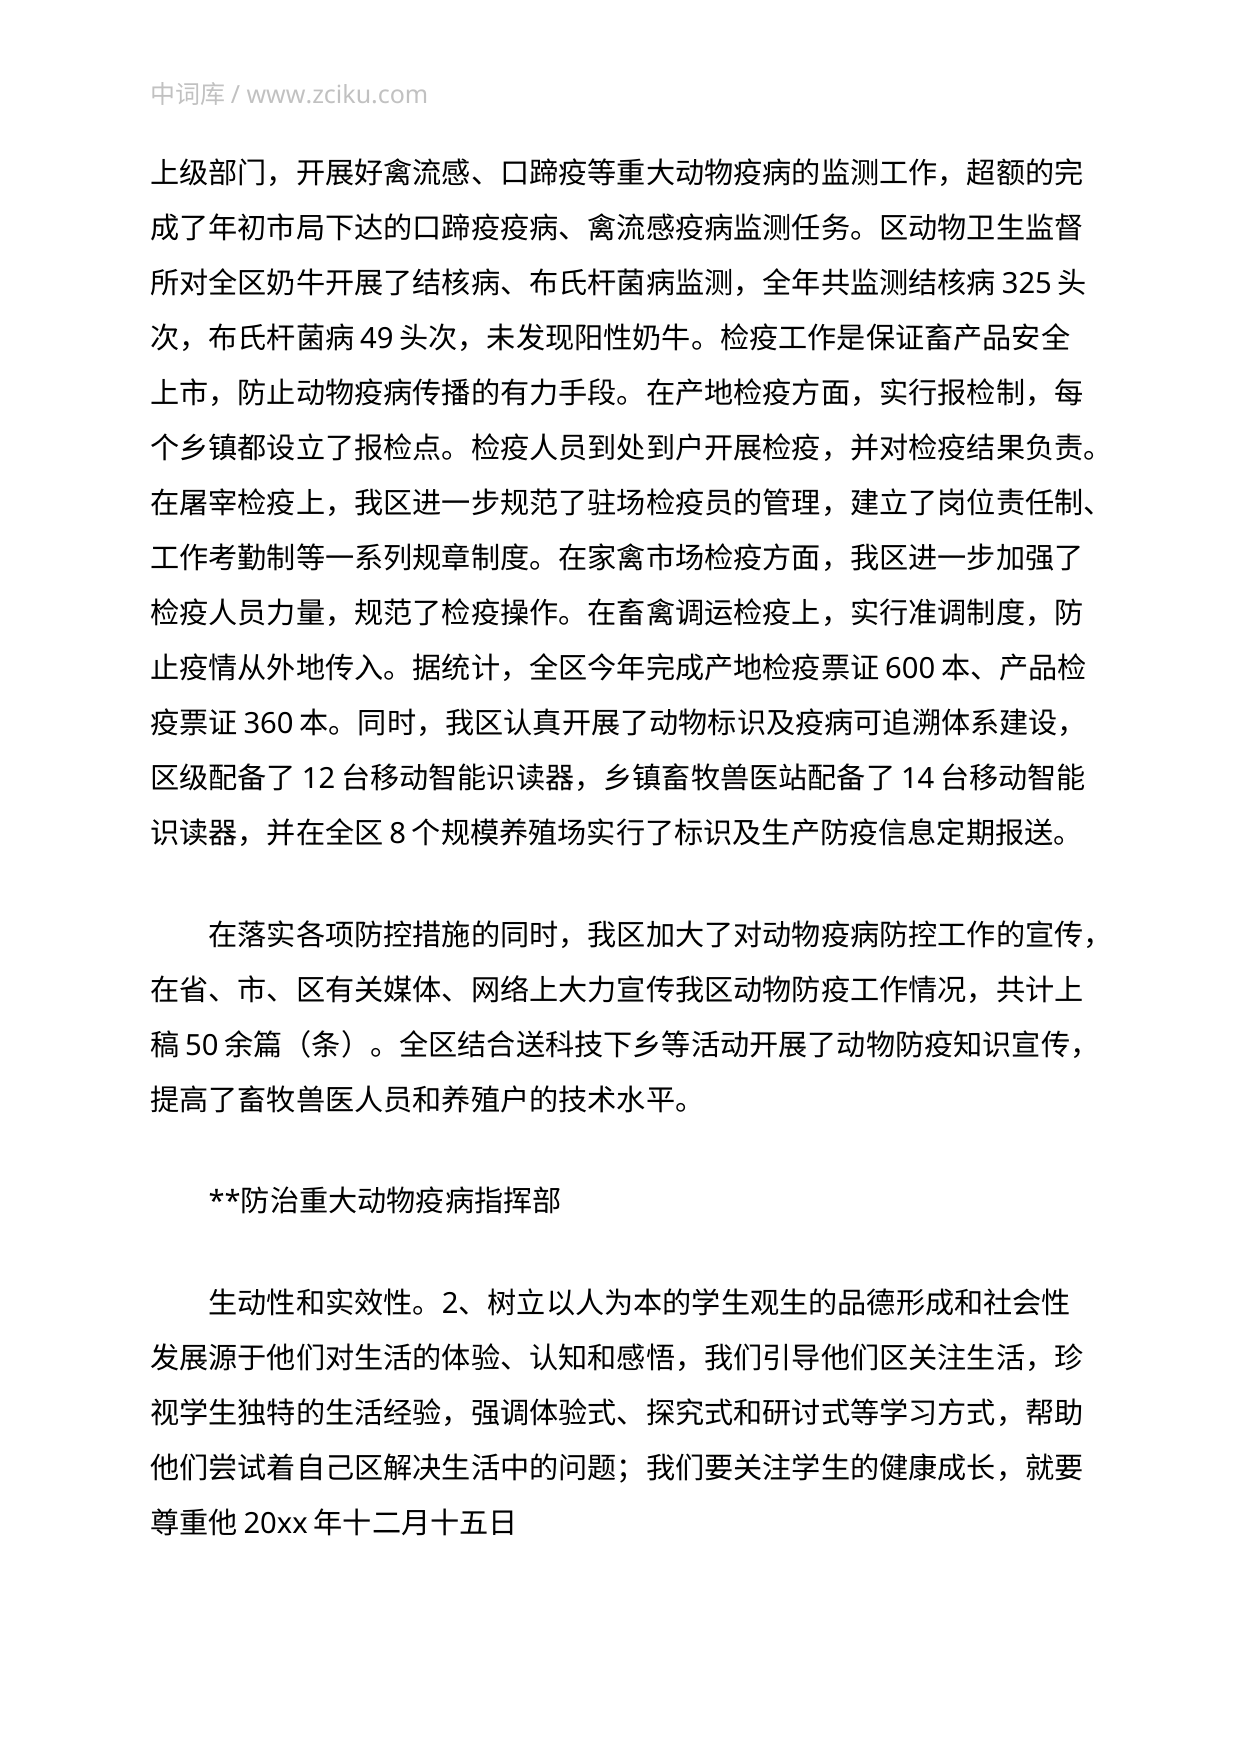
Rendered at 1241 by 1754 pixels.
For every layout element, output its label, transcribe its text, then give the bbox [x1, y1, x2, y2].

text 在落实各项防控措施的同时，我区加大了对动物疫病防控工作的宣传，在省、市、区有关媒体、网络上大力宣传我区动物防疫工作情况，共计上稿50余篇（条）。全区结合送科技下乡等活动开展了动物防疫知识宣传，提高了畜牧兽医人员和养殖户的技术水平。 [150, 911, 1090, 1118]
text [150, 150, 1090, 852]
text **防治重大动物疫病指挥部 [150, 1178, 1090, 1220]
text 生动性和实效性。2、树立以人为本的学生观生的品德形成和社会性发展源于他们对生活的体验、认知和感悟，我们引导他们区关注生活，珍视学生独特的生活经验，强调体验式、探究式和研讨式等学习方式，帮助他们尝试着自己区解决生活中的问题；我们要关注学生的健康成长，就要尊重他20xx年十二月十五日 [150, 1280, 1090, 1542]
